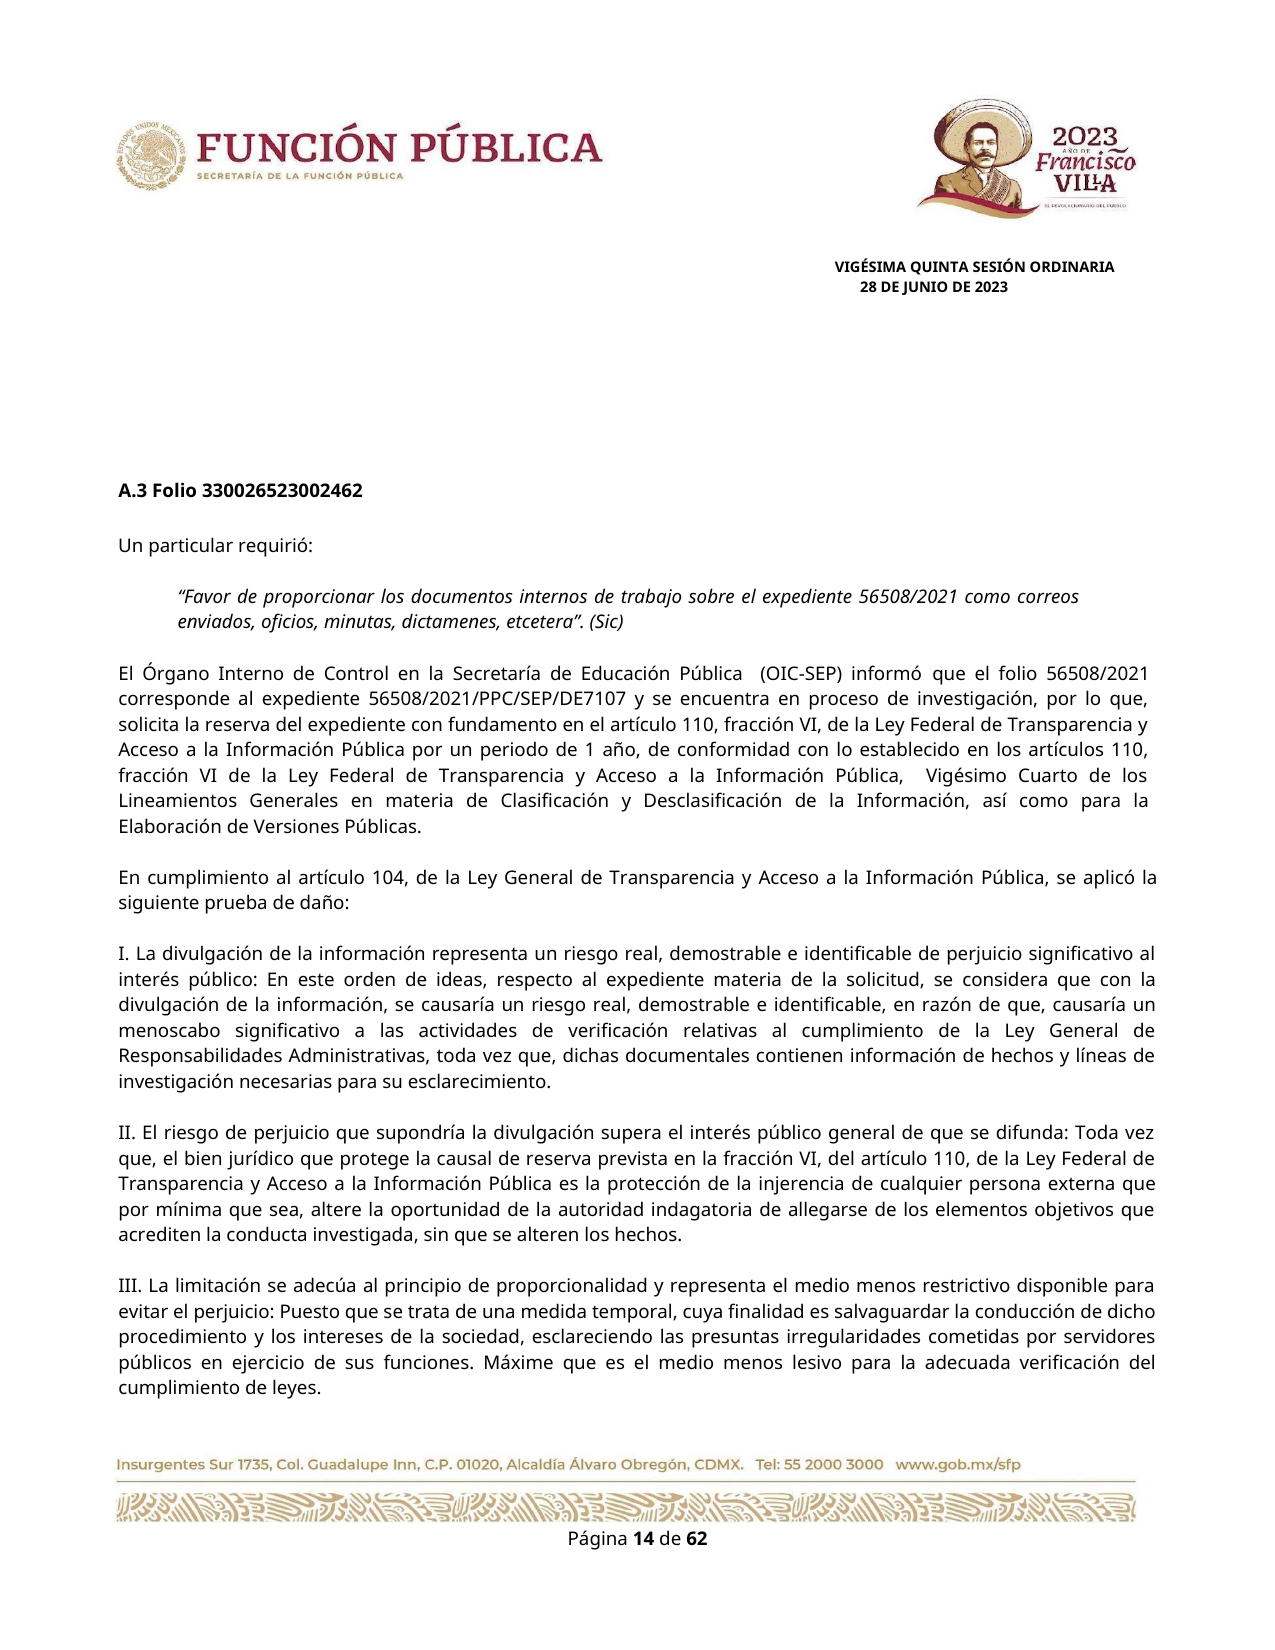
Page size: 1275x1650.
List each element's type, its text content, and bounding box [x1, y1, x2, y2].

text Un particular requirió: [118, 532, 1157, 558]
text III. La limitación se adecúa al principio de proporcionalidad y representa el medio menos restrictivo disponible para evitar el perjuicio: Puesto que se trata de una medida temporal, cuya finalidad es salvaguardar la conducción de dicho procedimiento y los intereses de la sociedad, esclareciendo las presuntas irregularidades cometidas por servidores públicos en ejercicio de sus funciones. Máxime que es el medio menos lesivo para la adecuada verificación del cumplimiento de leyes. [118, 1272, 1157, 1400]
picture [0, 7, 1252, 1551]
text El Órgano Interno de Control en la Secretaría de Educación Pública (OIC-SEP) informó que el folio 56508/2021 corresponde al expediente 56508/2021/PPC/SEP/DE7107 y se encuentra en proceso de investigación, por lo que, solicita la reserva del expediente con fundamento en el artículo 110, fracción VI, de la Ley Federal de Transparencia y Acceso a la Información Pública por un periodo de 1 año, de conformidad con lo establecido en los artículos 110, fracción VI de la Ley Federal de Transparencia y Acceso a la Información Pública, Vigésimo Cuarto de los Lineamientos Generales en materia de Clasificación y Desclasificación de la Información, así como para la Elaboración de Versiones Públicas. [118, 660, 1150, 838]
text En cumplimiento al artículo 104, de la Ley General de Transparencia y Acceso a la Información Pública, se aplicó la siguiente prueba de daño: [118, 864, 1159, 915]
text I. La divulgación de la información representa un riesgo real, demostrable e identificable de perjuicio significativo al interés público: En este orden de ideas, respecto al expediente materia de la solicitud, se considera que con la divulgación de la información, se causaría un riesgo real, demostrable e identificable, en razón de que, causaría un menoscabo significativo a las actividades de verificación relativas al cumplimiento de la Ley General de Responsabilidades Administrativas, toda vez que, dichas documentales contienen información de hechos y líneas de investigación necesarias para su esclarecimiento. [118, 941, 1157, 1094]
text II. El riesgo de perjuicio que supondría la divulgación supera el interés público general de que se difunda: Toda vez que, el bien jurídico que protege la causal de reserva prevista en la fracción VI, del artículo 110, de la Ley Federal de Transparencia y Acceso a la Información Pública es la protección de la injerencia de cualquier persona externa que por mínima que sea, altere la oportunidad de la autoridad indagatoria de allegarse de los elementos objetivos que acrediten la conducta investigada, sin que se alteren los hechos. [118, 1119, 1157, 1247]
text “Favor de proporcionar los documentos internos de trabajo sobre el expediente 56508/2021 como correos enviados, oficios, minutas, dictamenes, etcetera”. (Sic) [177, 583, 1082, 634]
text A.3 Folio 330026523002462 [118, 477, 1157, 503]
